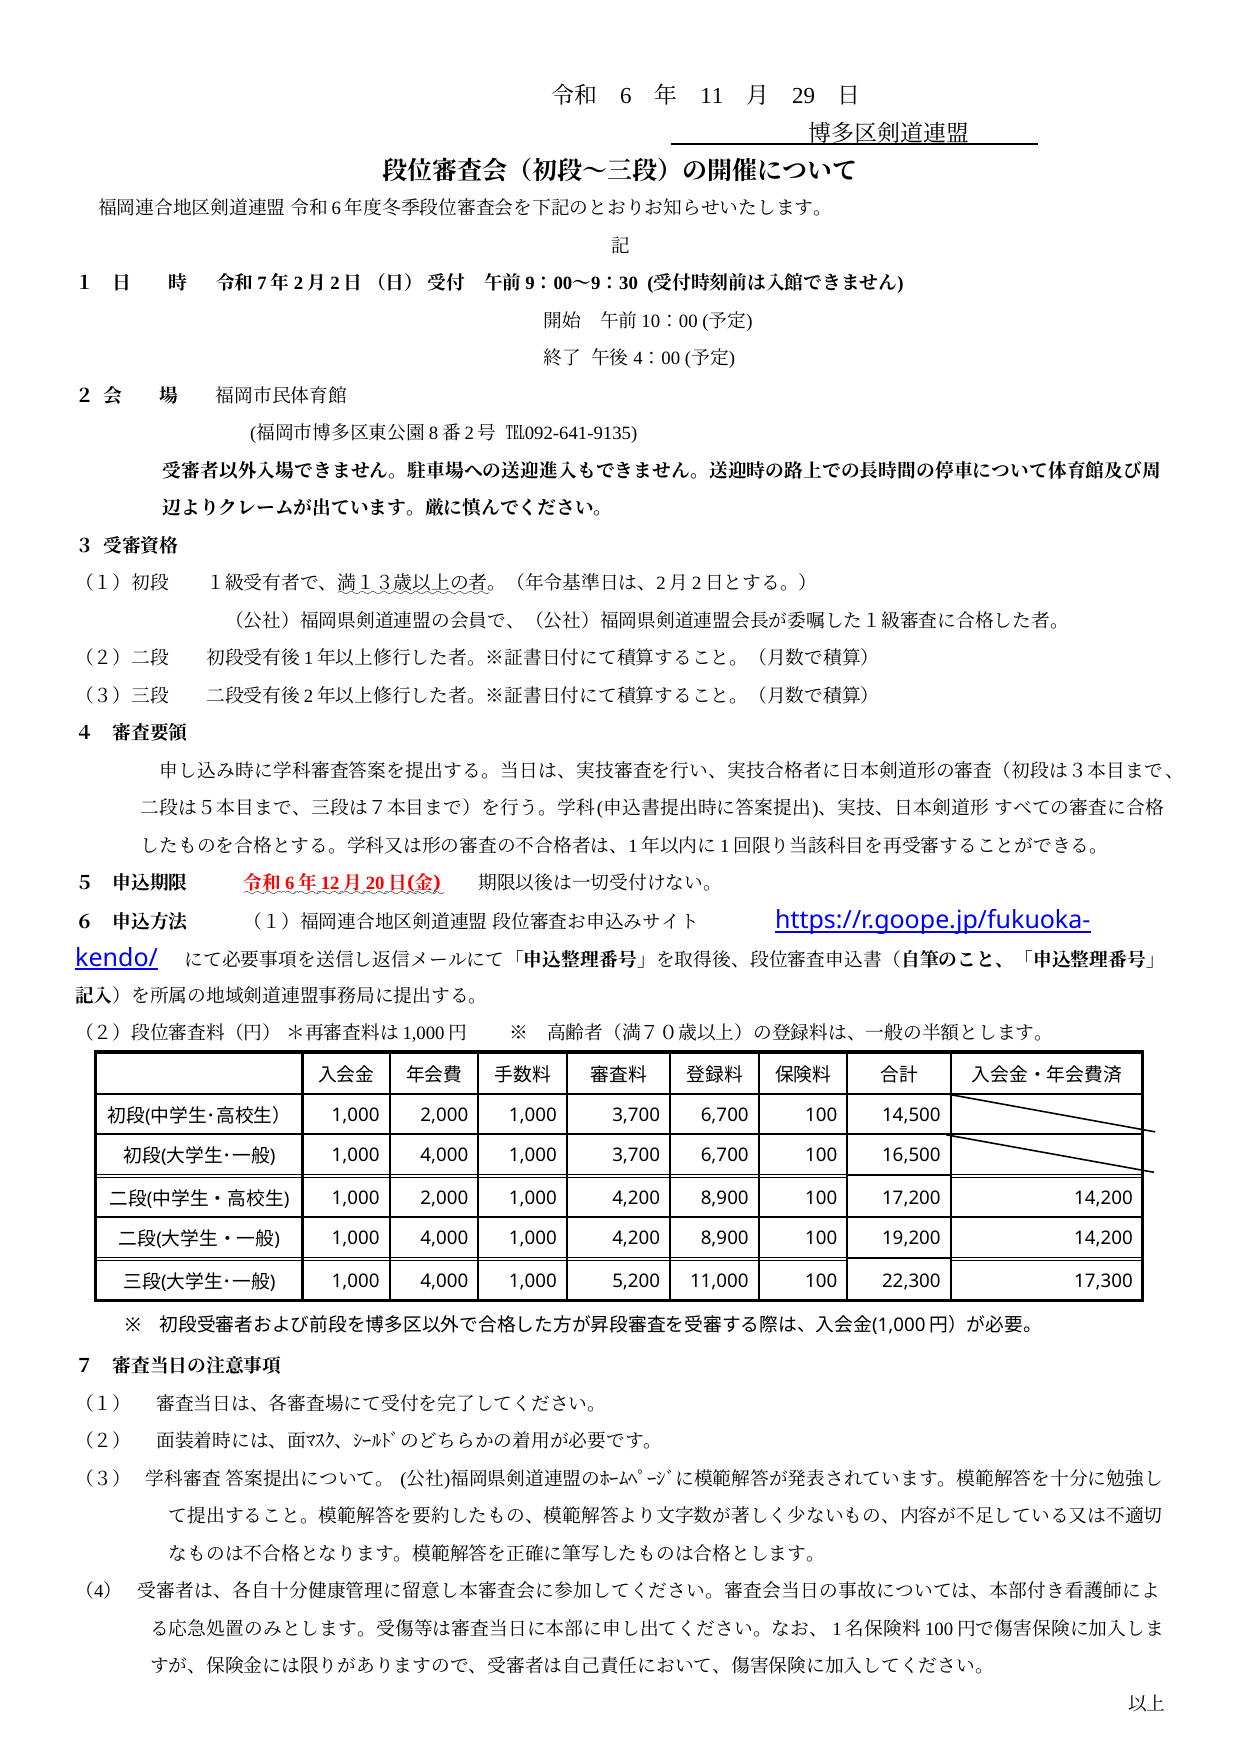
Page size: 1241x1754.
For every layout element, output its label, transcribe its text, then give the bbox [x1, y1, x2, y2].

table_cell 22,300 [848, 1259, 950, 1299]
text 博多区剣道連盟 [75, 113, 1073, 150]
table_cell 1,000 [479, 1095, 566, 1133]
text 受審者以外入場できません。駐車場への送迎進入もできません。送迎時の路上での長時間の停車について体育館及び周辺よりクレームが出ています。厳に慎んでください。 [162, 450, 1165, 525]
table_cell 100 [760, 1261, 846, 1299]
table_cell 初段(中学生･高校生） [97, 1095, 301, 1133]
table_cell 初段(大学生･一般) [97, 1135, 301, 1174]
table_cell 4,000 [391, 1135, 477, 1174]
table_cell [958, 1135, 1141, 1168]
table_cell [952, 1137, 1141, 1174]
table_header 登録料 [671, 1054, 758, 1092]
table_cell 6,700 [671, 1135, 758, 1174]
table_cell 19,200 [848, 1218, 950, 1257]
text 記 [75, 225, 1165, 263]
list 審査当日は、各審査場にて受付を完了してください。 [75, 1383, 1165, 1421]
table_cell 100 [760, 1095, 846, 1133]
table_cell 4,000 [391, 1261, 477, 1299]
text 終了 午後 4：00 (予定) [75, 338, 1165, 375]
text （公社）福岡県剣道連盟の会員で、（公社）福岡県剣道連盟会長が委嘱した１級審査に合格した者。 [225, 600, 1165, 638]
table_header 保険料 [760, 1054, 846, 1092]
table_cell 1,000 [304, 1218, 389, 1257]
text （３）三段 二段受有後2年以上修行した者。※証書日付にて積算すること。（月数で積算） [75, 675, 1165, 713]
table_header 審査料 [568, 1054, 669, 1092]
text （１）初段 １級受有者で、満１３歳以上の者。（年令基準日は、2月2日とする。） [75, 563, 1165, 600]
table_cell 100 [760, 1135, 846, 1174]
text （4） 受審者は、各自十分健康管理に留意し本審査会に参加してください。審査会当日の事故については、本部付き看護師による応急処置のみとします。受傷等は審査当日に本部に申し出てください。なお、1名保険料100円で傷害保険に加入しますが、保険金には限りがありますので、受審者は自己責任において、傷害保険に加入してください。 [75, 1571, 1165, 1683]
table_cell 1,000 [479, 1178, 566, 1216]
list 面装着時には、面ﾏｽｸ、ｼｰﾙﾄﾞのどちらかの着用が必要です。 [75, 1421, 1165, 1458]
table_cell 2,000 [391, 1178, 477, 1216]
table_cell 1,000 [479, 1261, 566, 1299]
text ７ 審査当日の注意事項 [75, 1346, 1165, 1383]
table_cell 6,700 [671, 1095, 758, 1133]
table_cell 11,000 [671, 1261, 758, 1299]
table_cell 14,500 [848, 1095, 950, 1133]
table_cell 3,700 [568, 1095, 669, 1133]
text 福岡連合地区剣道連盟 令和6年度冬季段位審査会を下記のとおりお知らせいたします。 [75, 188, 1165, 225]
table_header 手数料 [479, 1054, 566, 1092]
table_cell 2,000 [391, 1095, 477, 1133]
table_header 年会費 [391, 1054, 477, 1092]
text ５ 申込期限 令和6年12月20日(金) 期限以後は一切受付けない。 [75, 863, 1165, 900]
text １ 日 時 令和7年 2月 2日 （日） 受付 午前9：00～9：30 (受付時刻前は入館できません) [75, 263, 1165, 300]
table_header 入会金・年会費済 [952, 1054, 1141, 1092]
text 開始 午前10：00 (予定) [75, 300, 1165, 338]
text ３ 受審資格 [75, 525, 1165, 563]
table_cell 1,000 [304, 1261, 389, 1299]
table_cell 8,900 [671, 1218, 758, 1257]
text 申し込み時に学科審査答案を提出する。当日は、実技審査を行い、実技合格者に日本剣道形の審査（初段は３本目まで、二段は５本目まで、三段は７本目まで）を行う。学科(申込書提出時に答案提出)、実技、日本剣道形 すべての審査に合格したものを合格とする。学科又は形の審査の不合格者は、1年以内に1回限り当該科目を再受審することができる。 [141, 750, 1165, 863]
table_cell 17,200 [848, 1176, 950, 1216]
table_cell [952, 1096, 1141, 1133]
table_cell 1,000 [479, 1218, 566, 1257]
table_header 入会金 [304, 1054, 389, 1092]
text （２）段位審査料（円） ＊再審査料は1,000円 ※ 高齢者（満７０歳以上）の登録料は、一般の半額とします。 [75, 1013, 1165, 1050]
text ４ 審査要領 [75, 713, 1165, 750]
table_cell 3,700 [568, 1135, 669, 1174]
text （２）二段 初段受有後1年以上修行した者。※証書日付にて積算すること。（月数で積算） [75, 638, 1165, 675]
table_cell 二段(中学生・高校生) [97, 1178, 301, 1216]
table_cell 100 [760, 1218, 846, 1257]
text （３） 学科審査 答案提出について。 (公社)福岡県剣道連盟のﾎｰﾑﾍﾟｰｼﾞに模範解答が発表されています。模範解答を十分に勉強して提出すること。模範解答を要約したもの、模範解答より文字数が著しく少ないもの、内容が不足している又は不適切なものは不合格となります。模範解答を正確に筆写したものは合格とします。 [75, 1458, 1165, 1571]
table_cell 1,000 [304, 1135, 389, 1174]
table_cell 5,200 [568, 1261, 669, 1299]
table_cell [963, 1095, 1141, 1128]
table_cell 14,200 [952, 1178, 1141, 1216]
table_cell 1,000 [479, 1135, 566, 1174]
text 以上 [75, 1683, 1165, 1721]
table_cell 三段(大学生･一般) [97, 1261, 301, 1299]
table_cell 17,300 [952, 1261, 1141, 1299]
text (福岡市博多区東公園8番2号 ℡092-641-9135) [162, 413, 1165, 450]
table_cell 二段(大学生・一般) [97, 1218, 301, 1257]
table_header [97, 1054, 301, 1092]
table_cell ※ 初段受審者および前段を博多区以外で合格した方が昇段審査を受審する際は、入会金(1,000円）が必要。 [96, 1302, 1143, 1346]
text ２ 会 場 福岡市民体育館 [75, 375, 1165, 413]
table_header 合計 [848, 1054, 950, 1092]
table_cell 4,000 [391, 1218, 477, 1257]
text 令和 6 年 11 月 29 日 [75, 75, 1165, 113]
text ６ 申込方法 （１）福岡連合地区剣道連盟 段位審査お申込みサイト https://r.goope.jp/fukuoka-kendo/ にて必要事項を送信し返信メールにて「申込整理番号」を取得後、段位審査申込書（自筆のこと、「申込整理番号」記入）を所属の地域剣道連盟事務局に提出する。 [75, 900, 1165, 1013]
text 段位審査会（初段～三段）の開催について [75, 150, 1165, 188]
table_cell 1,000 [304, 1178, 389, 1216]
table_cell 4,200 [568, 1218, 669, 1257]
table_cell 4,200 [568, 1178, 669, 1216]
table_cell 8,900 [671, 1178, 758, 1216]
table_cell 16,500 [848, 1135, 950, 1174]
table_cell 100 [760, 1178, 846, 1216]
table_cell 1,000 [304, 1095, 389, 1133]
table_cell 14,200 [952, 1218, 1141, 1257]
